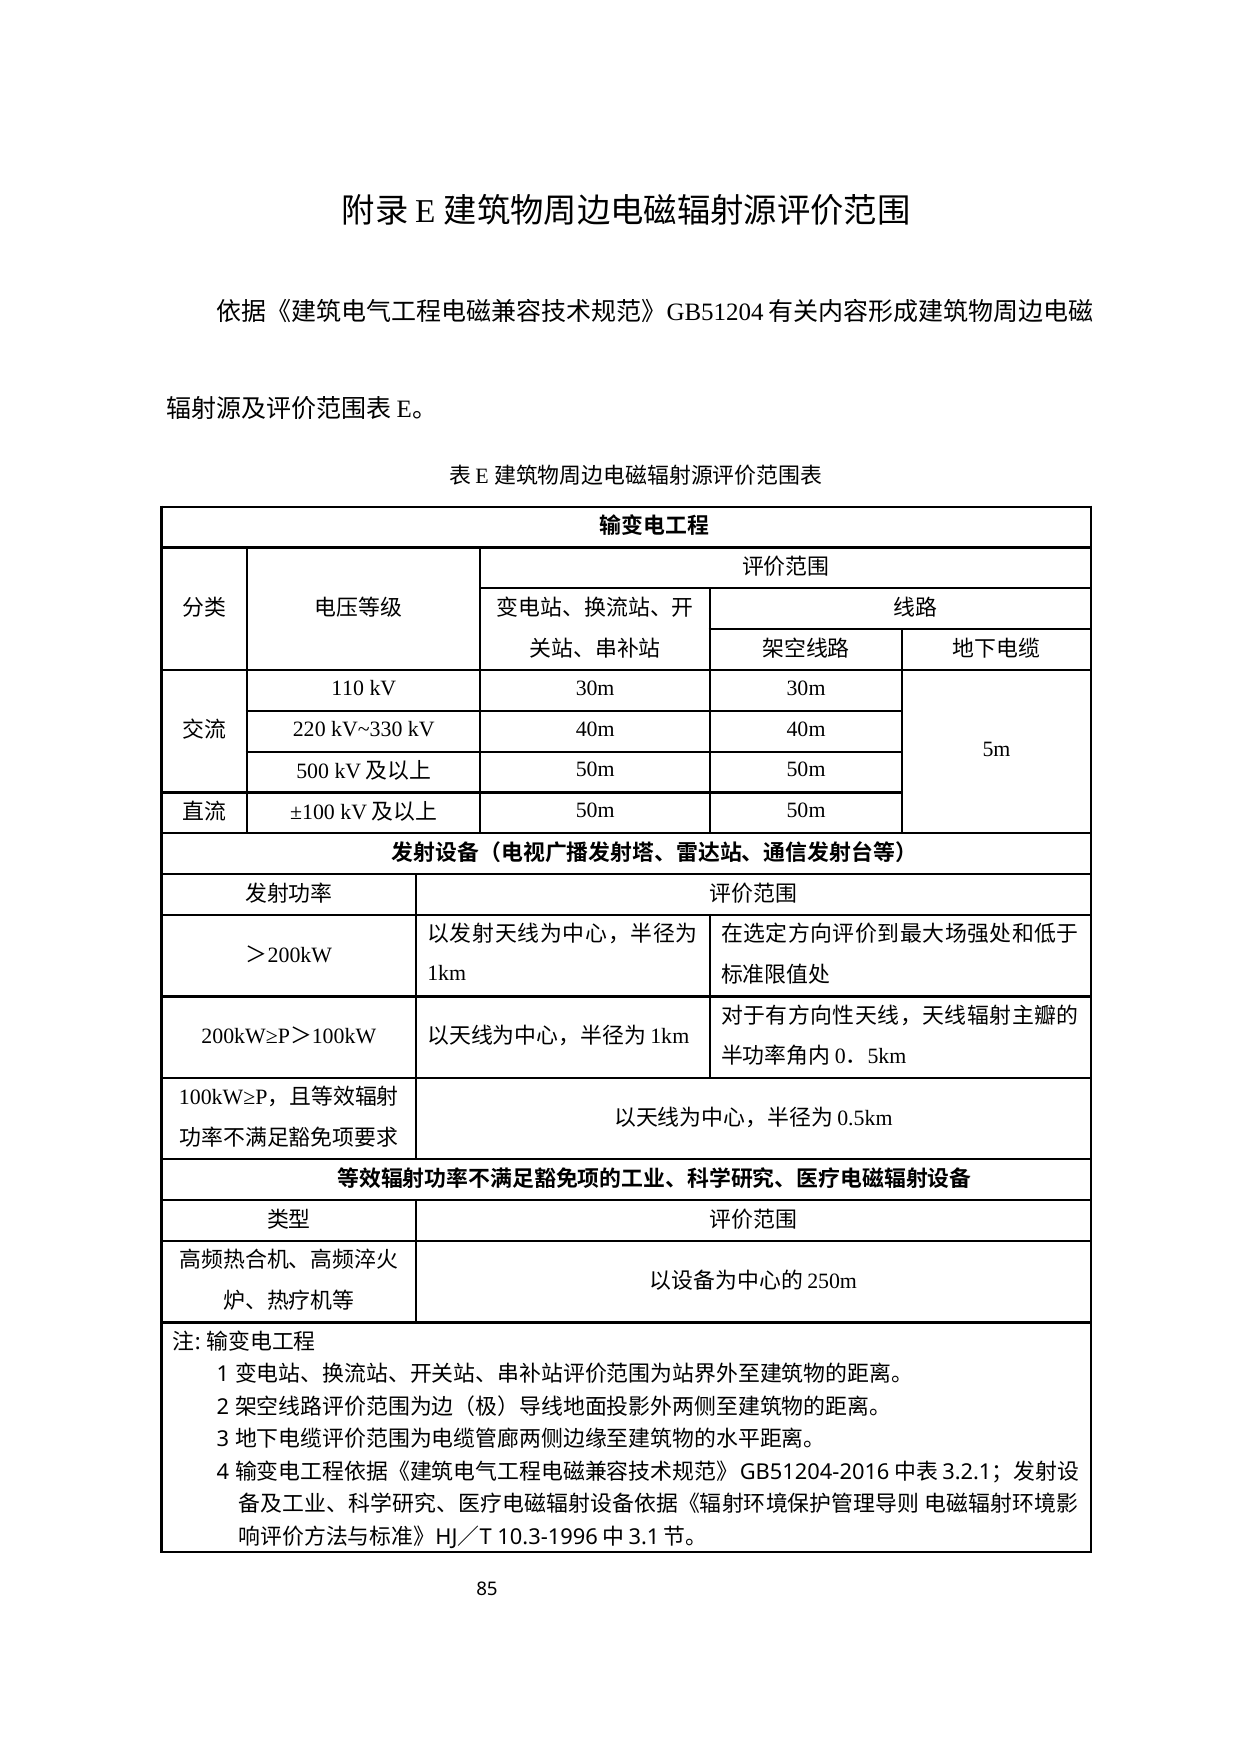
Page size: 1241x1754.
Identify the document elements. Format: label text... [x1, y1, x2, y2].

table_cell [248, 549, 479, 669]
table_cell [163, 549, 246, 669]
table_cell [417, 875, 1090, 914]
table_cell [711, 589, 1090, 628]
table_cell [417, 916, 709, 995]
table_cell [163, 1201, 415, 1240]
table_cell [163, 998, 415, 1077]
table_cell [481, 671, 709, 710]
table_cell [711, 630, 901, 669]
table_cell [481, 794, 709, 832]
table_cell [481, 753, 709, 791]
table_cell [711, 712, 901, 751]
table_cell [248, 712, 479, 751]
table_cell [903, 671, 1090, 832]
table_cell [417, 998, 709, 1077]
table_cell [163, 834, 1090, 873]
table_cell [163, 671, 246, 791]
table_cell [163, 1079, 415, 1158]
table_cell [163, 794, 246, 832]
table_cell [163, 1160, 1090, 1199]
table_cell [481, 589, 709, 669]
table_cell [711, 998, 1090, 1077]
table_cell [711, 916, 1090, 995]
subtitle 附录E 建筑物周边电磁辐射源评价范围 [148, 175, 1104, 240]
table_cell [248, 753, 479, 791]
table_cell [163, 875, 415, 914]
text 依据《建筑电气工程电磁兼容技术规范》GB51204有关内容形成建筑物周边电磁辐射源及评价范围表E。 [166, 277, 1104, 439]
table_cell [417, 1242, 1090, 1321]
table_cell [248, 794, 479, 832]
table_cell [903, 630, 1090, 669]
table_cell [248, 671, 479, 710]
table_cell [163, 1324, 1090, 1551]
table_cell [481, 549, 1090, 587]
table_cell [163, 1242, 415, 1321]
text 表E 建筑物周边电磁辐射源评价范围表 [166, 457, 1104, 490]
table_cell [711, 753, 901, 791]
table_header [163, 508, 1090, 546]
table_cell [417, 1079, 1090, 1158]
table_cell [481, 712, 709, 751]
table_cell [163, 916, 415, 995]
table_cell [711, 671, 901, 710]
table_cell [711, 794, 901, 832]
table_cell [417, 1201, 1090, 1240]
